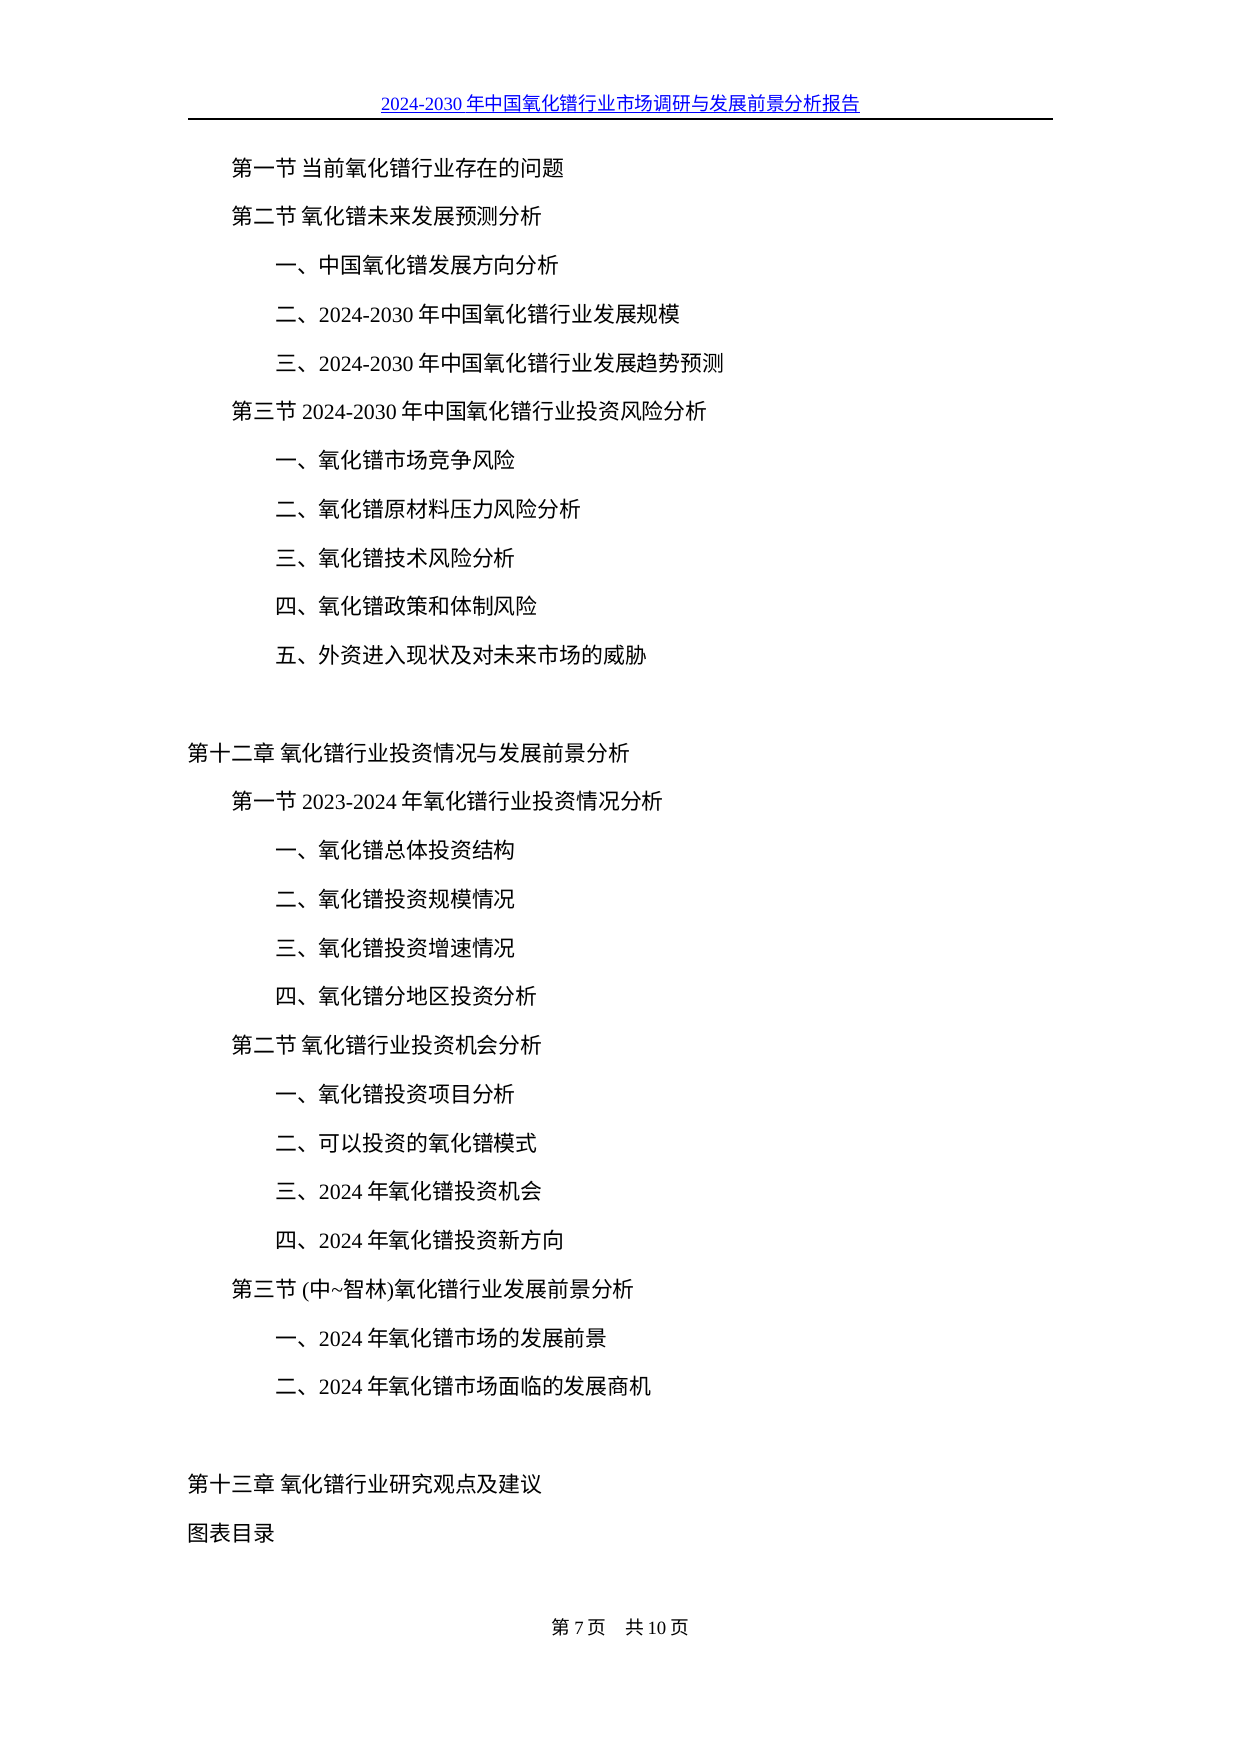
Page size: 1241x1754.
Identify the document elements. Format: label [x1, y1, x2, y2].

text [187, 150, 1053, 1548]
